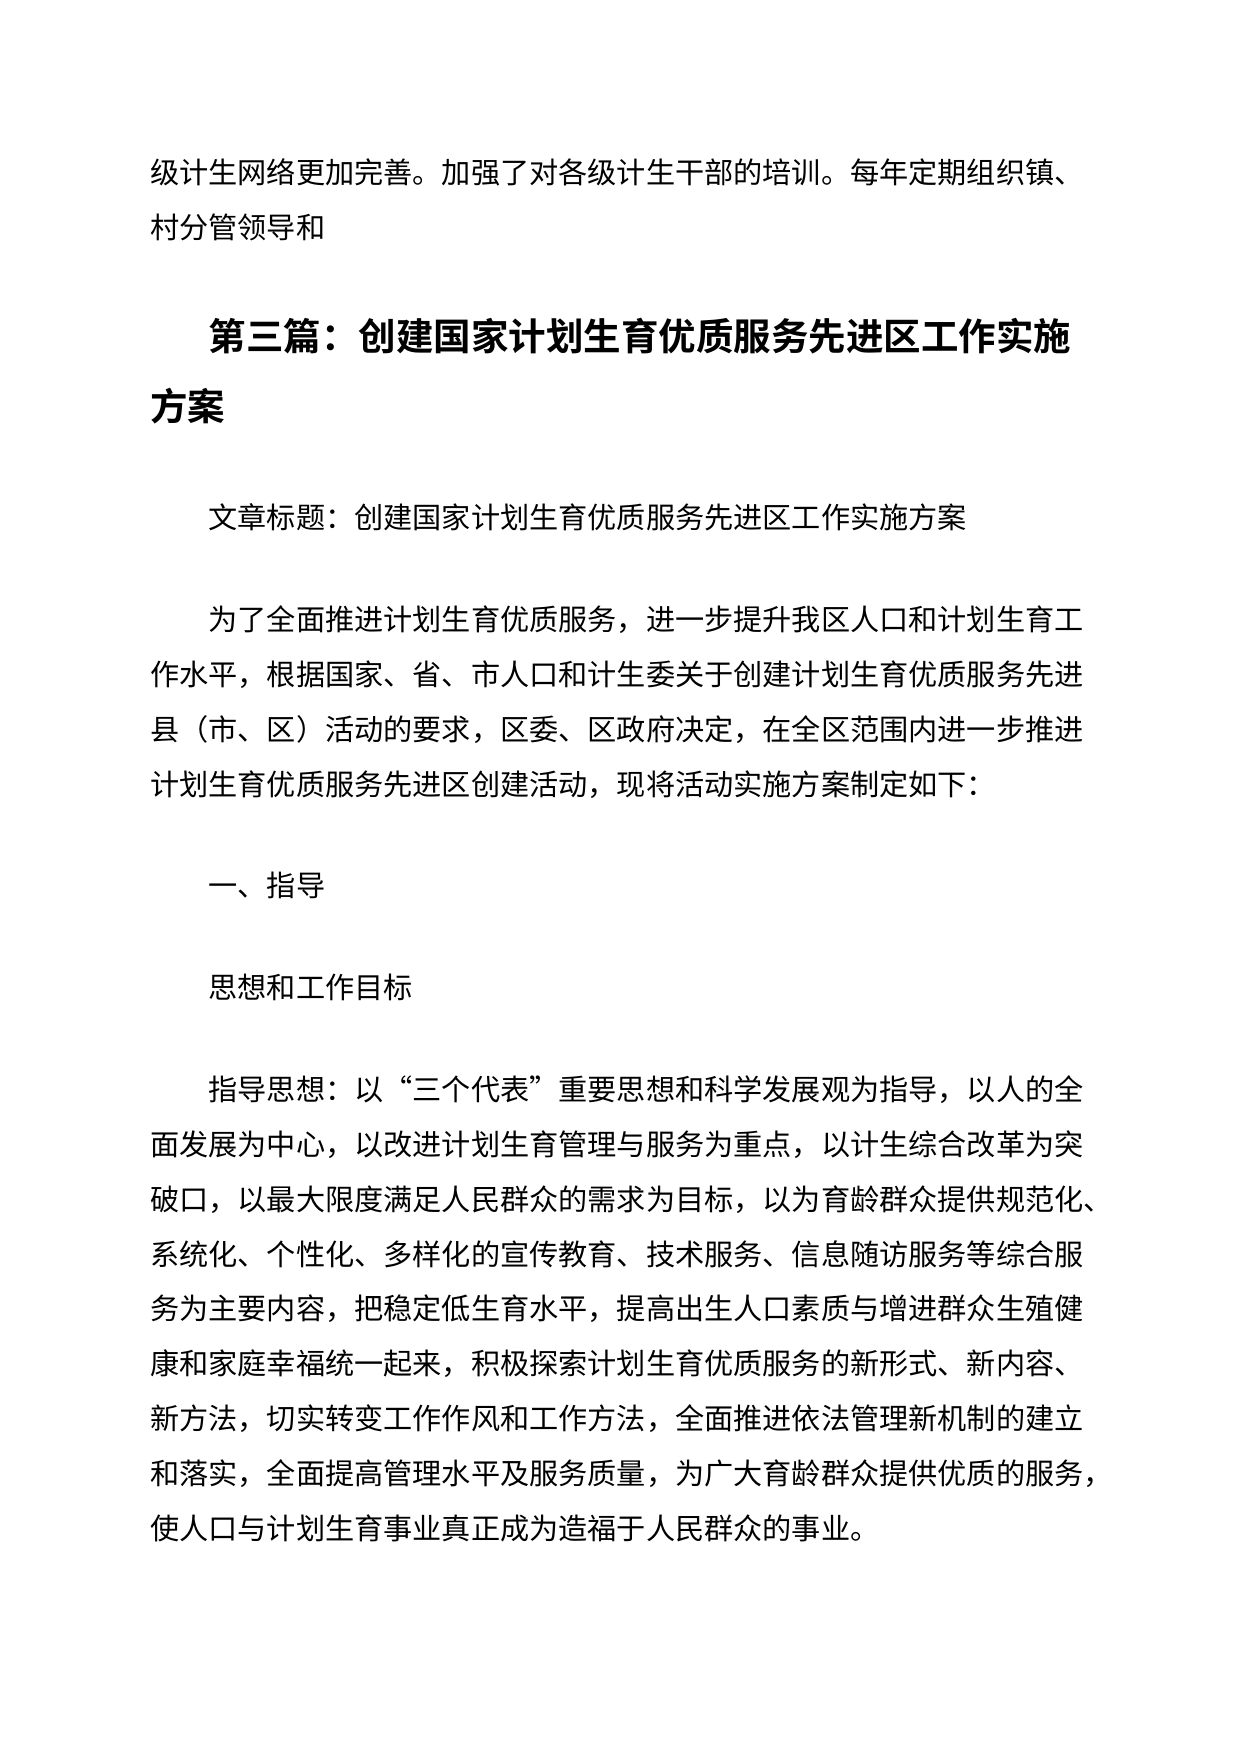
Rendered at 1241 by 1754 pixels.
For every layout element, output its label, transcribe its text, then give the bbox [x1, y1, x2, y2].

text 思想和工作目标 [150, 964, 1090, 1007]
text 指导思想：以“三个代表”重要思想和科学发展观为指导，以人的全面发展为中心，以改进计划生育管理与服务为重点，以计生综合改革为突破口，以最大限度满足人民群众的需求为目标，以为育龄群众提供规范化、系统化、个性化、多样化的宣传教育、技术服务、信息随访服务等综合服务为主要内容，把稳定低生育水平，提高出生人口素质与增进群众生殖健康和家庭幸福统一起来，积极探索计划生育优质服务的新形式、新内容、新方法，切实转变工作作风和工作方法，全面推进依法管理新机制的建立和落实，全面提高管理水平及服务质量，为广大育龄群众提供优质的服务，使人口与计划生育事业真正成为造福于人民群众的事业。 [150, 1066, 1090, 1548]
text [150, 150, 1090, 247]
text 为了全面推进计划生育优质服务，进一步提升我区人口和计划生育工作水平，根据国家、省、市人口和计生委关于创建计划生育优质服务先进县（市、区）活动的要求，区委、区政府决定，在全区范围内进一步推进计划生育优质服务先进区创建活动，现将活动实施方案制定如下： [150, 596, 1090, 803]
text 第三篇：创建国家计划生育优质服务先进区工作实施方案 [150, 307, 1090, 431]
text 一、指导 [150, 863, 1090, 905]
text 文章标题：创建国家计划生育优质服务先进区工作实施方案 [150, 494, 1090, 537]
